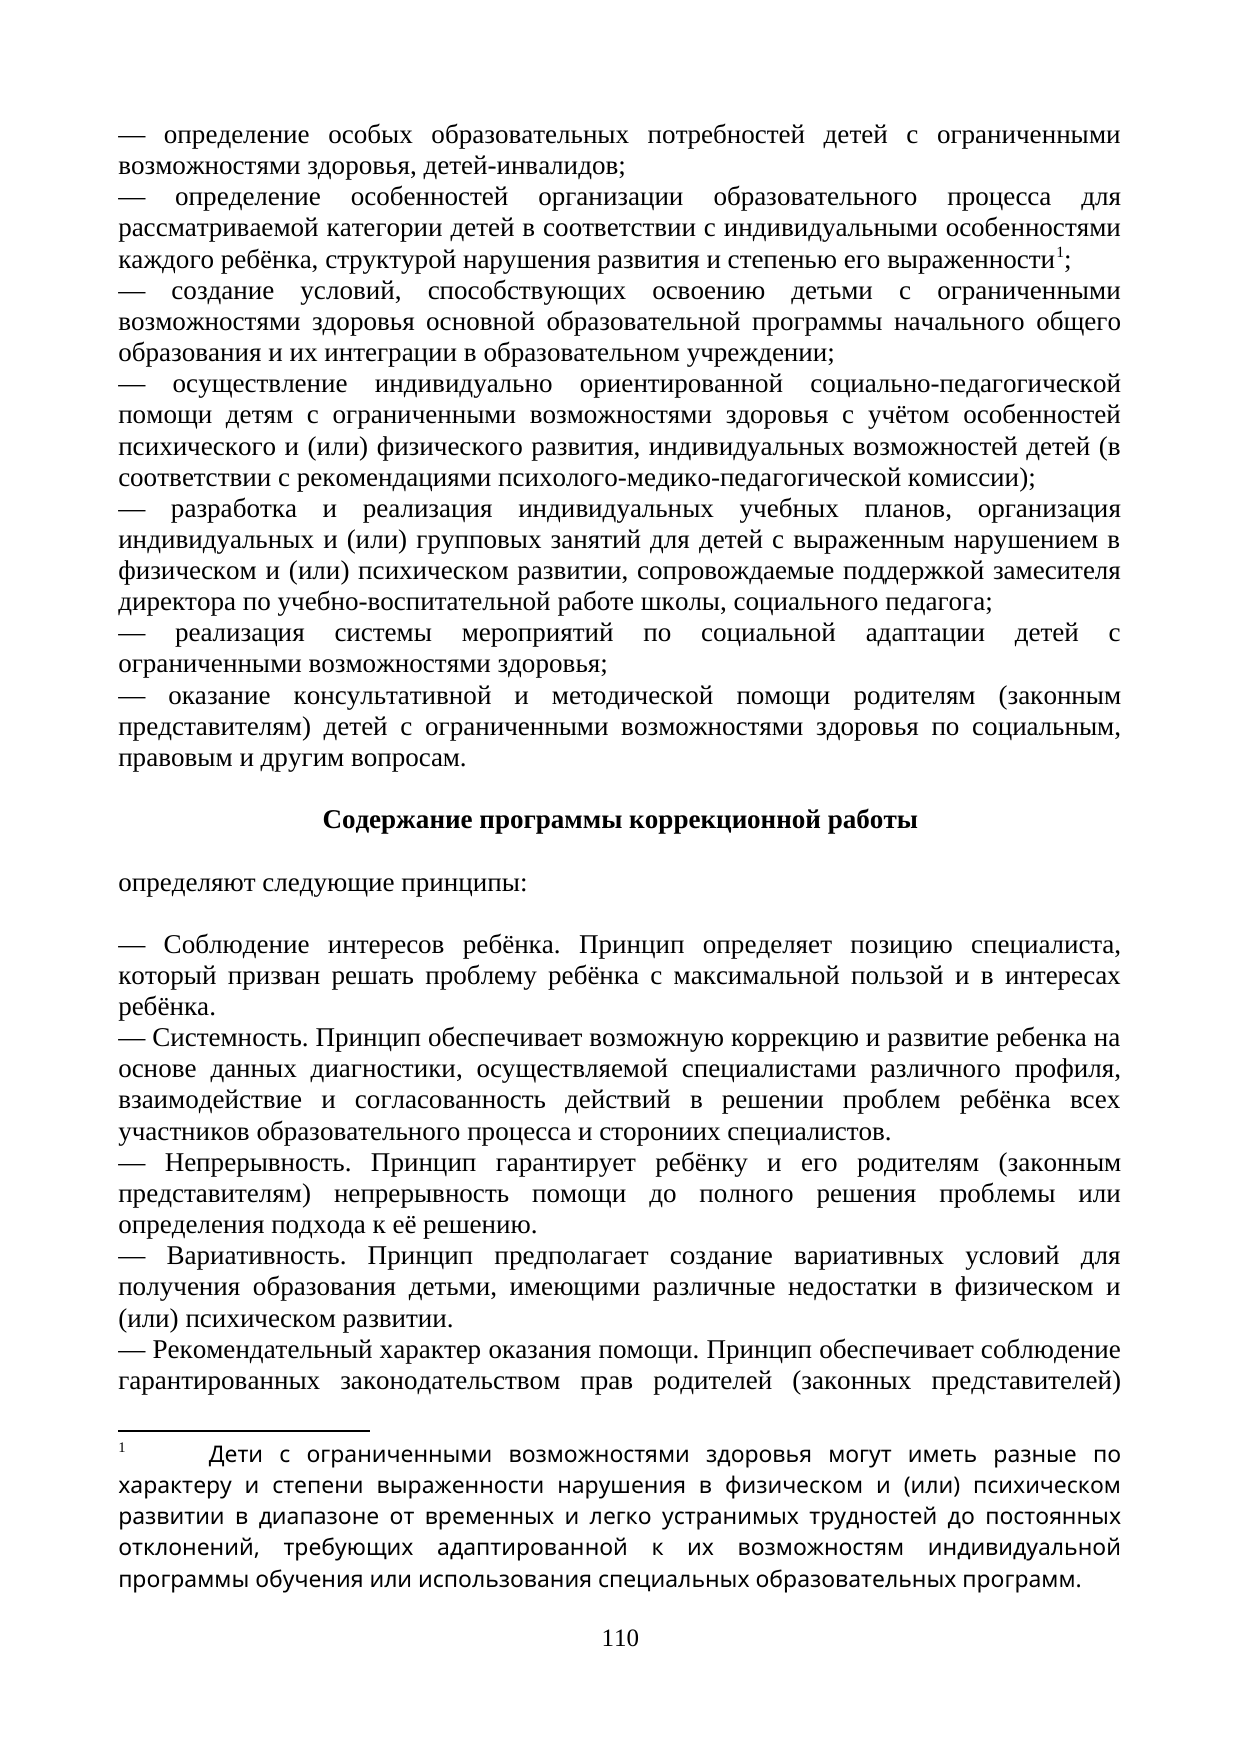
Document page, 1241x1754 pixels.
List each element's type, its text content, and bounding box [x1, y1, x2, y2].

text — Непрерывность. Принцип гарантирует ребёнку и его родителям (законным представителям) непрерывность помощи до полного решения проблемы или определения подхода к её решению. [118, 1146, 1122, 1239]
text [118, 1333, 1122, 1395]
text Содержание программы коррекционной работы [118, 803, 1122, 834]
text — определение особенностей организации образовательного процесса для рассматриваемой категории детей в соответствии с индивидуальными особенностями каждого ребёнка, структурой нарушения развития и степенью его выраженности; [118, 180, 1122, 274]
text — оказание консультативной и методической помощи родителям (законным представителям) детей с ограниченными возможностями здоровья по социальным, правовым и другим вопросам. [118, 679, 1122, 772]
text — создание условий, способствующих освоению детьми с ограниченными возможностями здоровья основной образовательной программы начального общего образования и их интеграции в образовательном учреждении; [118, 274, 1122, 367]
text — определение особых образовательных потребностей детей с ограниченными возможностями здоровья, детей-инвалидов; [118, 118, 1122, 180]
text — реализация системы мероприятий по социальной адаптации детей с ограниченными возможностями здоровья; [118, 616, 1122, 679]
text — разработка и реализация индивидуальных учебных планов, организация индивидуальных и (или) групповых занятий для детей с выраженным нарушением в физическом и (или) психическом развитии, сопровождаемые поддержкой замесителя директора по учебно-воспитательной работе школы, социального педагога; [118, 492, 1122, 616]
text — Соблюдение интересов ребёнка. Принцип определяет позицию специалиста, который призван решать проблему ребёнка с максимальной пользой и в интересах ребёнка. [118, 928, 1122, 1021]
text — осуществление индивидуально ориентированной социально-педагогической помощи детям с ограниченными возможностями здоровья с учётом особенностей психического и (или) физического развития, индивидуальных возможностей детей (в соответствии с рекомендациями психолого-медико-педагогической комиссии); [118, 367, 1122, 492]
text — Вариативность. Принцип предполагает создание вариативных условий для получения образования детьми, имеющими различные недостатки в физическом и (или) психическом развитии. [118, 1239, 1122, 1333]
text — Системность. Принцип обеспечивает возможную коррекцию и развитие ребенка на основе данных диагностики, осуществляемой специалистами различного профиля, взаимодействие и согласованность действий в решении проблем ребёнка всех участников образовательного процесса и сторониих специалистов. [118, 1021, 1122, 1146]
text определяют следующие принципы: [118, 866, 1122, 897]
